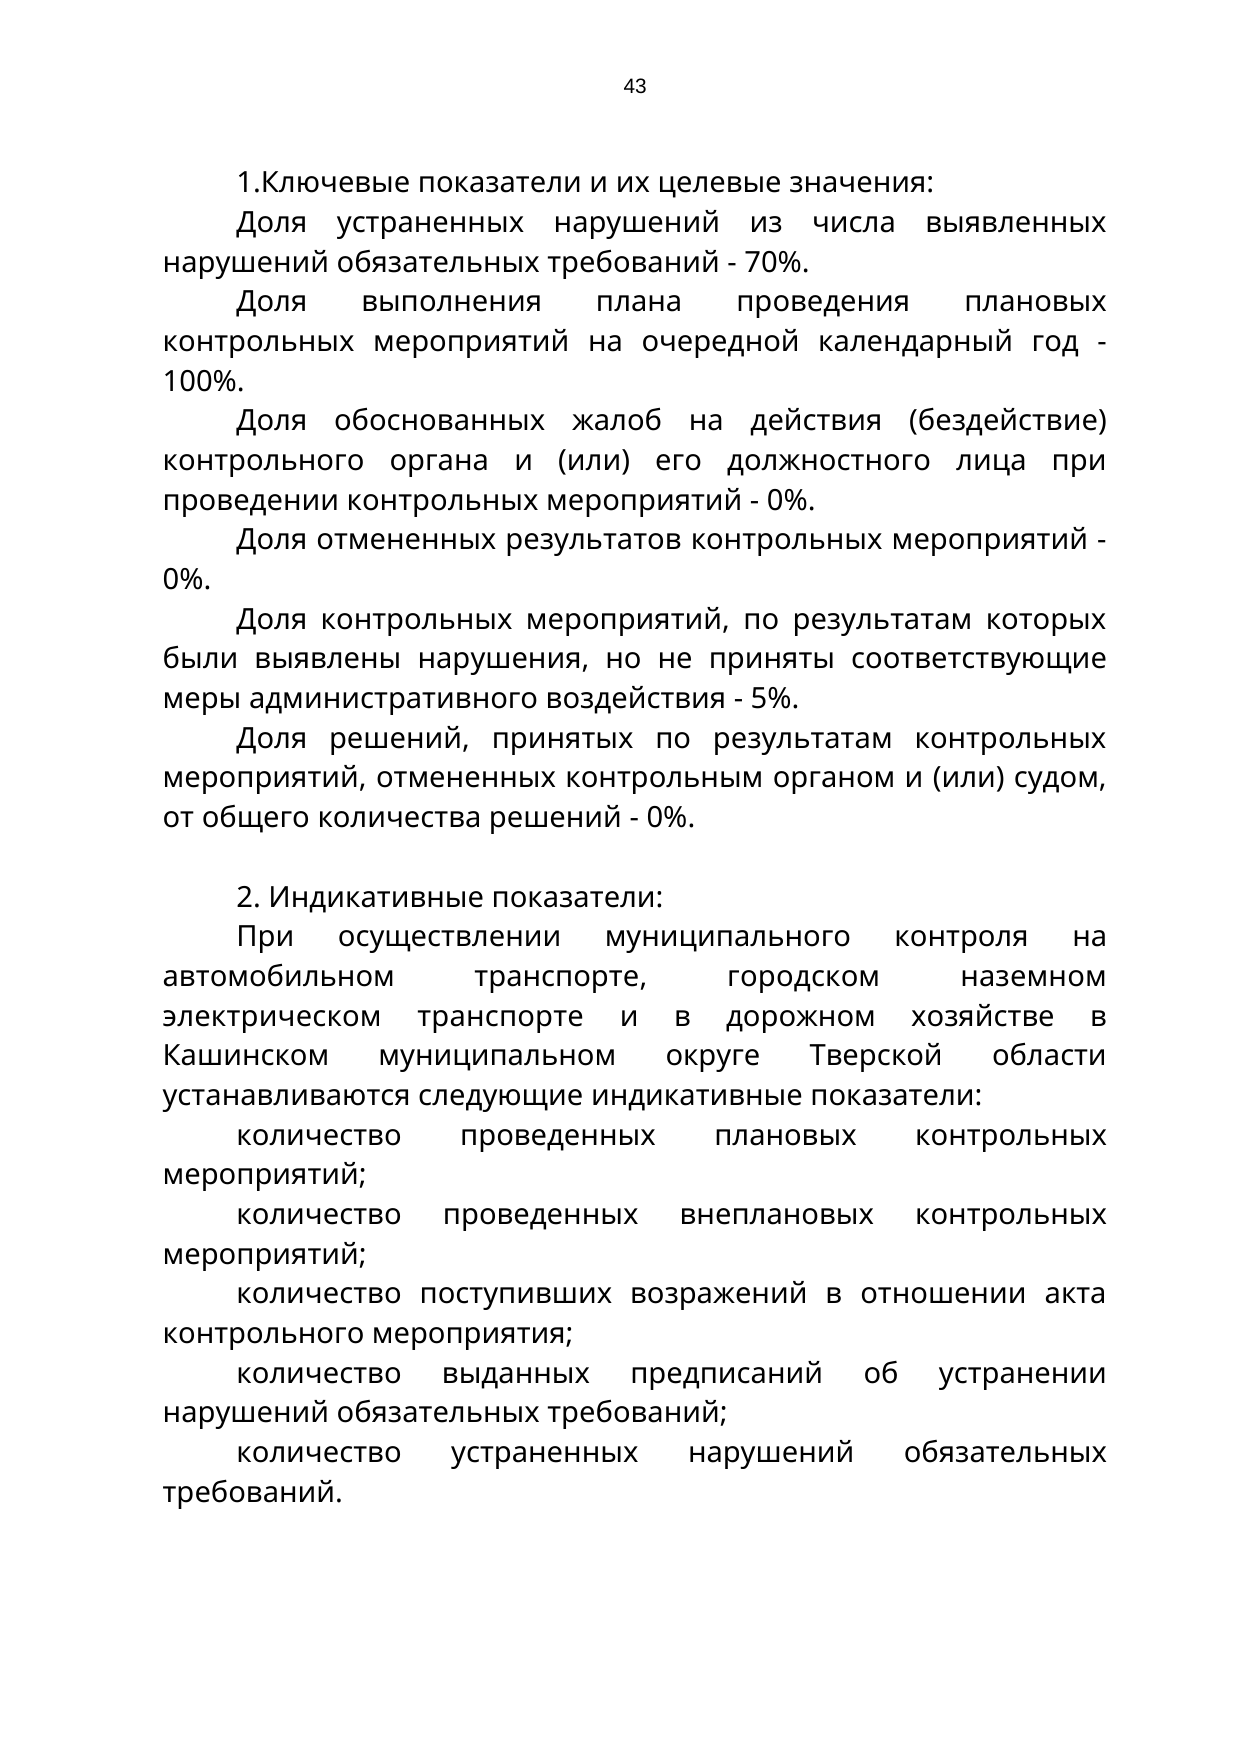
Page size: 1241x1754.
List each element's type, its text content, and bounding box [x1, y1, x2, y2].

text 2. Индикативные показатели: [162, 876, 1107, 916]
text Доля выполнения плана проведения плановых контрольных мероприятий на очередной календарный год - 100%. [162, 281, 1107, 399]
text количество поступивших возражений в отношении акта контрольного мероприятия; [162, 1273, 1107, 1352]
text количество проведенных плановых контрольных мероприятий; [162, 1114, 1107, 1193]
text количество выданных предписаний об устранении нарушений обязательных требований; [162, 1352, 1107, 1431]
text Доля обоснованных жалоб на действия (бездействие) контрольного органа и (или) его должностного лица при проведении контрольных мероприятий - 0%. [162, 399, 1107, 519]
text При осуществлении муниципального контроля на автомобильном транспорте, городском наземном электрическом транспорте и в дорожном хозяйстве в Кашинском муниципальном округе Тверской области устанавливаются следующие индикативные показатели: [162, 916, 1107, 1114]
text количество проведенных внеплановых контрольных мероприятий; [162, 1193, 1107, 1273]
text Доля отмененных результатов контрольных мероприятий - 0%. [162, 519, 1107, 598]
text Доля решений, принятых по результатам контрольных мероприятий, отмененных контрольным органом и (или) судом, от общего количества решений - 0%. [162, 717, 1107, 836]
text Доля контрольных мероприятий, по результатам которых были выявлены нарушения, но не приняты соответствующие меры административного воздействия - 5%. [162, 598, 1107, 717]
text Доля устраненных нарушений из числа выявленных нарушений обязательных требований - 70%. [162, 201, 1107, 281]
text количество устраненных нарушений обязательных требований. [162, 1431, 1107, 1511]
text 1.Ключевые показатели и их целевые значения: [162, 161, 1107, 201]
